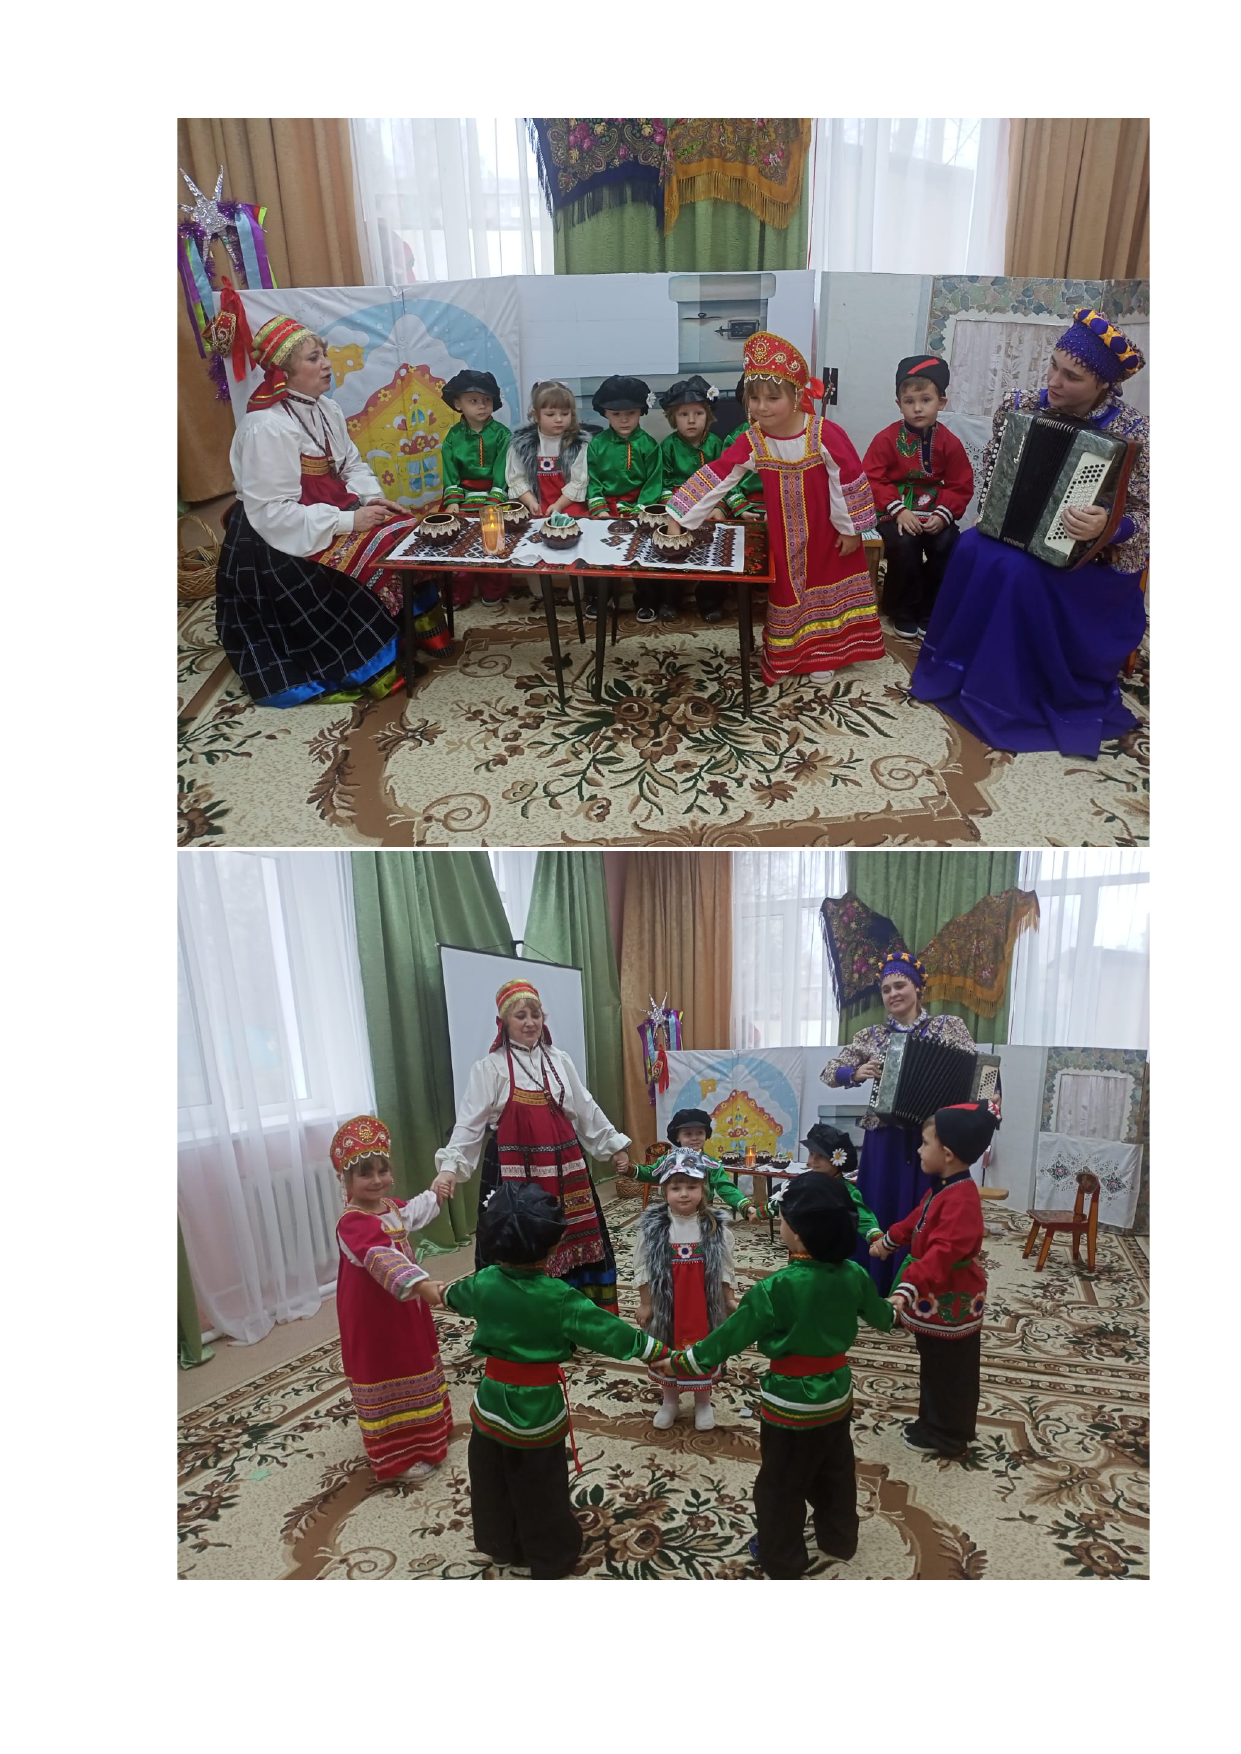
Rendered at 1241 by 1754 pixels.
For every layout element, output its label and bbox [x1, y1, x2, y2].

picture [177, 851, 1150, 1580]
picture [177, 118, 1150, 847]
